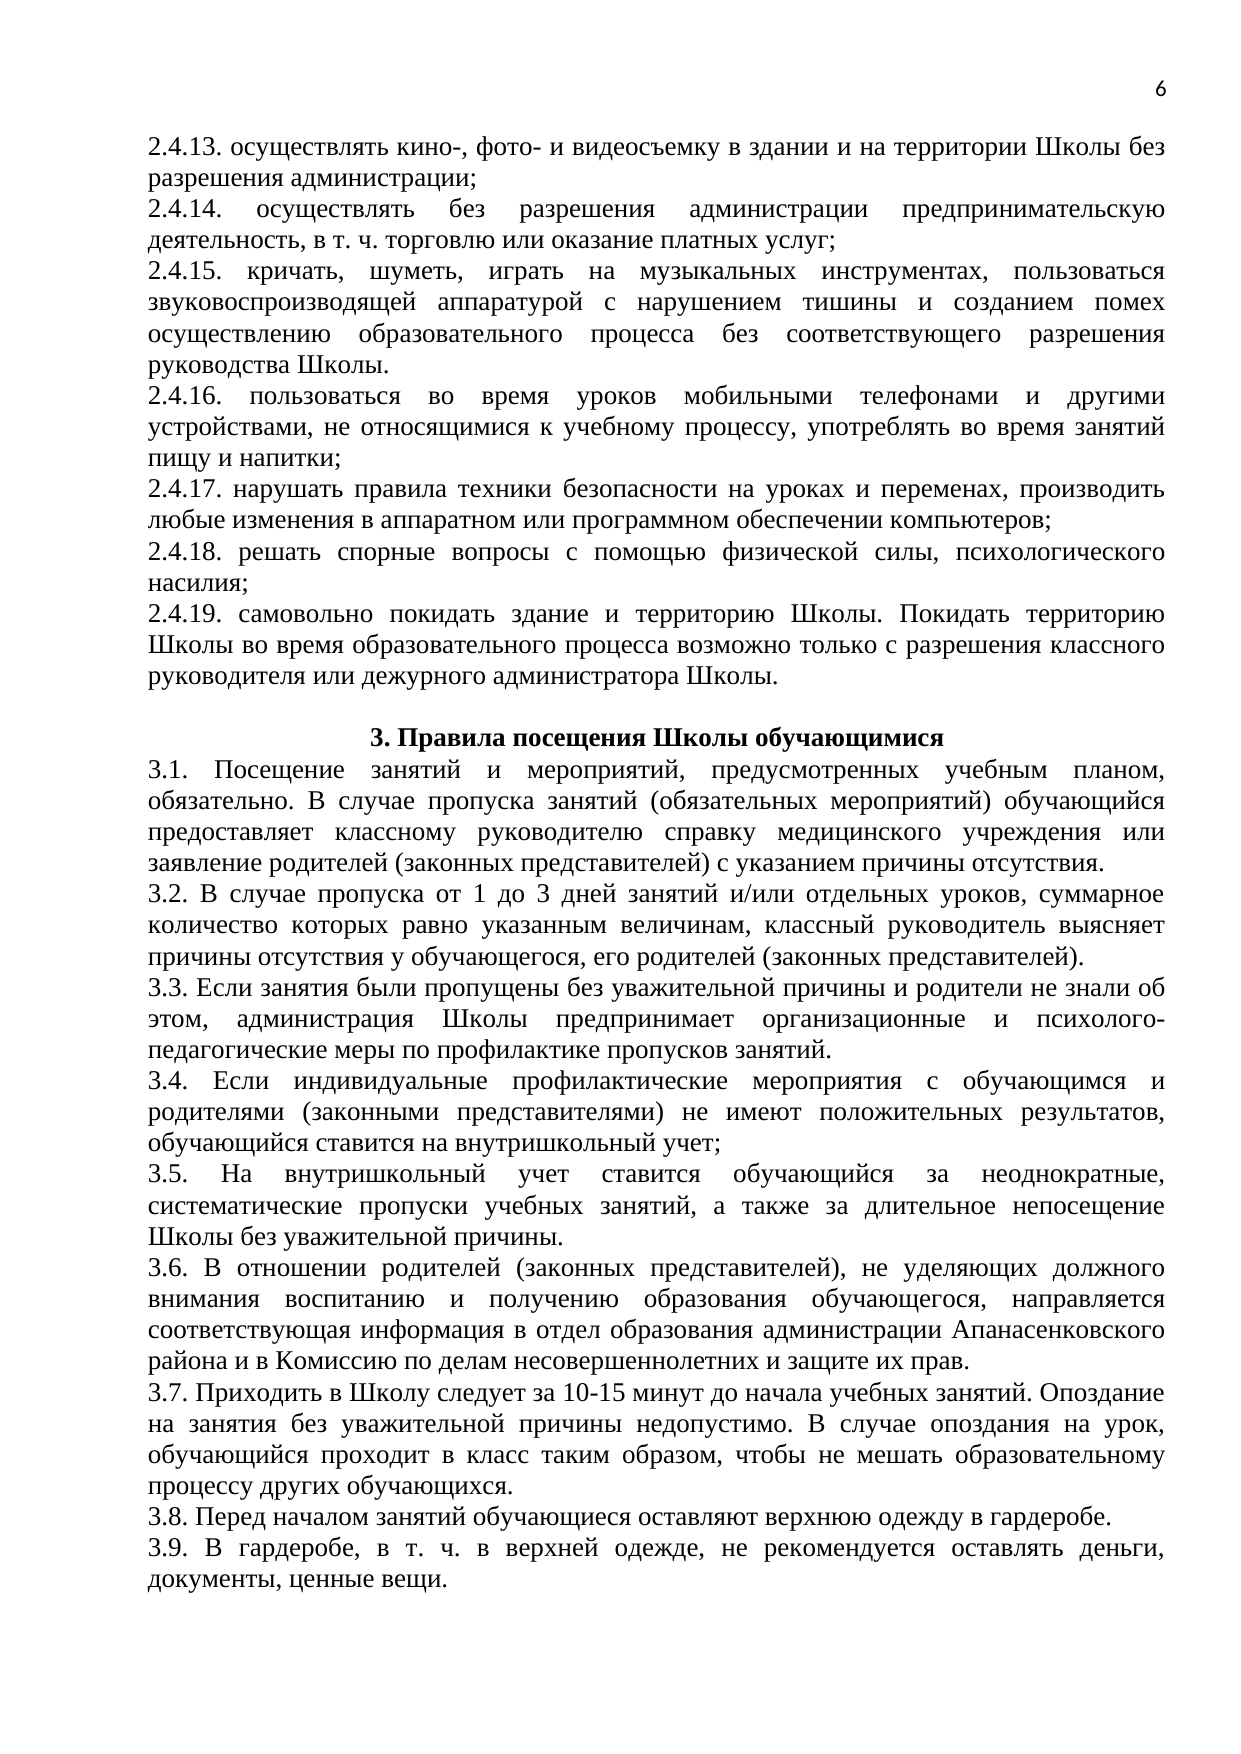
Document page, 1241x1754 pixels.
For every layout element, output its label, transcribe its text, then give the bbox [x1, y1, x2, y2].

text 3.6. В отношении родителей (законных представителей), не уделяющих должного внимания воспитанию и получению образования обучающегося, направляется соответствующая информация в отдел образования администрации Апанасенковского района и в Комиссию по делам несовершеннолетних и защите их прав. [148, 1251, 1167, 1376]
text 3.2. В случае пропуска от 1 до 3 дней занятий и/или отдельных уроков, суммарное количество которых равно указанным величинам, классный руководитель выясняет причины отсутствия у обучающегося, его родителей (законных представителей). [148, 877, 1167, 971]
text 2.4.18. решать спорные вопросы с помощью физической силы, психологического насилия; [148, 535, 1167, 597]
text 2.4.13. осуществлять кино-, фото- и видеосъемку в здании и на территории Школы без разрешения администрации; [148, 130, 1167, 192]
text 3.5. На внутришкольный учет ставится обучающийся за неоднократные, систематические пропуски учебных занятий, а также за длительное непосещение Школы без уважительной причины. [148, 1158, 1167, 1251]
text 3.7. Приходить в Школу следует за 10-15 минут до начала учебных занятий. Опоздание на занятия без уважительной причины недопустимо. В случае опоздания на урок, обучающийся проходит в класс таким образом, чтобы не мешать образовательному процессу других обучающихся. [148, 1376, 1167, 1500]
text 2.4.14. осуществлять без разрешения администрации предпринимательскую деятельность, в т. ч. торговлю или оказание платных услуг; [148, 192, 1167, 254]
text 3. Правила посещения Школы обучающимися [148, 722, 1167, 753]
text 3.8. Перед началом занятий обучающиеся оставляют верхнюю одежду в гардеробе. [148, 1500, 1167, 1531]
text 2.4.16. пользоваться во время уроков мобильными телефонами и другими устройствами, не относящимися к учебному процессу, употреблять во время занятий пищу и напитки; [148, 379, 1167, 472]
text 2.4.15. кричать, шуметь, играть на музыкальных инструментах, пользоваться звуковоспроизводящей аппаратурой с нарушением тишины и созданием помех осуществлению образовательного процесса без соответствующего разрешения руководства Школы. [148, 254, 1167, 379]
text 3.4. Если индивидуальные профилактические мероприятия с обучающимся и родителями (законными представителями) не имеют положительных результатов, обучающийся ставится на внутришкольный учет; [148, 1064, 1167, 1158]
text 2.4.17. нарушать правила техники безопасности на уроках и переменах, производить любые изменения в аппаратном или программном обеспечении компьютеров; [148, 472, 1167, 535]
text 2.4.19. самовольно покидать здание и территорию Школы. Покидать территорию Школы во время образовательного процесса возможно только с разрешения классного руководителя или дежурного администратора Школы. [148, 597, 1167, 690]
text 3.3. Если занятия были пропущены без уважительной причины и родители не знали об этом, администрация Школы предпринимает организационные и психолого-педагогические меры по профилактике пропусков занятий. [148, 971, 1167, 1064]
text 3.9. В гардеробе, в т. ч. в верхней одежде, не рекомендуется оставлять деньги, документы, ценные вещи. [148, 1531, 1167, 1594]
text 3.1. Посещение занятий и мероприятий, предусмотренных учебным планом, обязательно. В случае пропуска занятий (обязательных мероприятий) обучающийся предоставляет классному руководителю справку медицинского учреждения или заявление родителей (законных представителей) с указанием причины отсутствия. [148, 753, 1167, 877]
